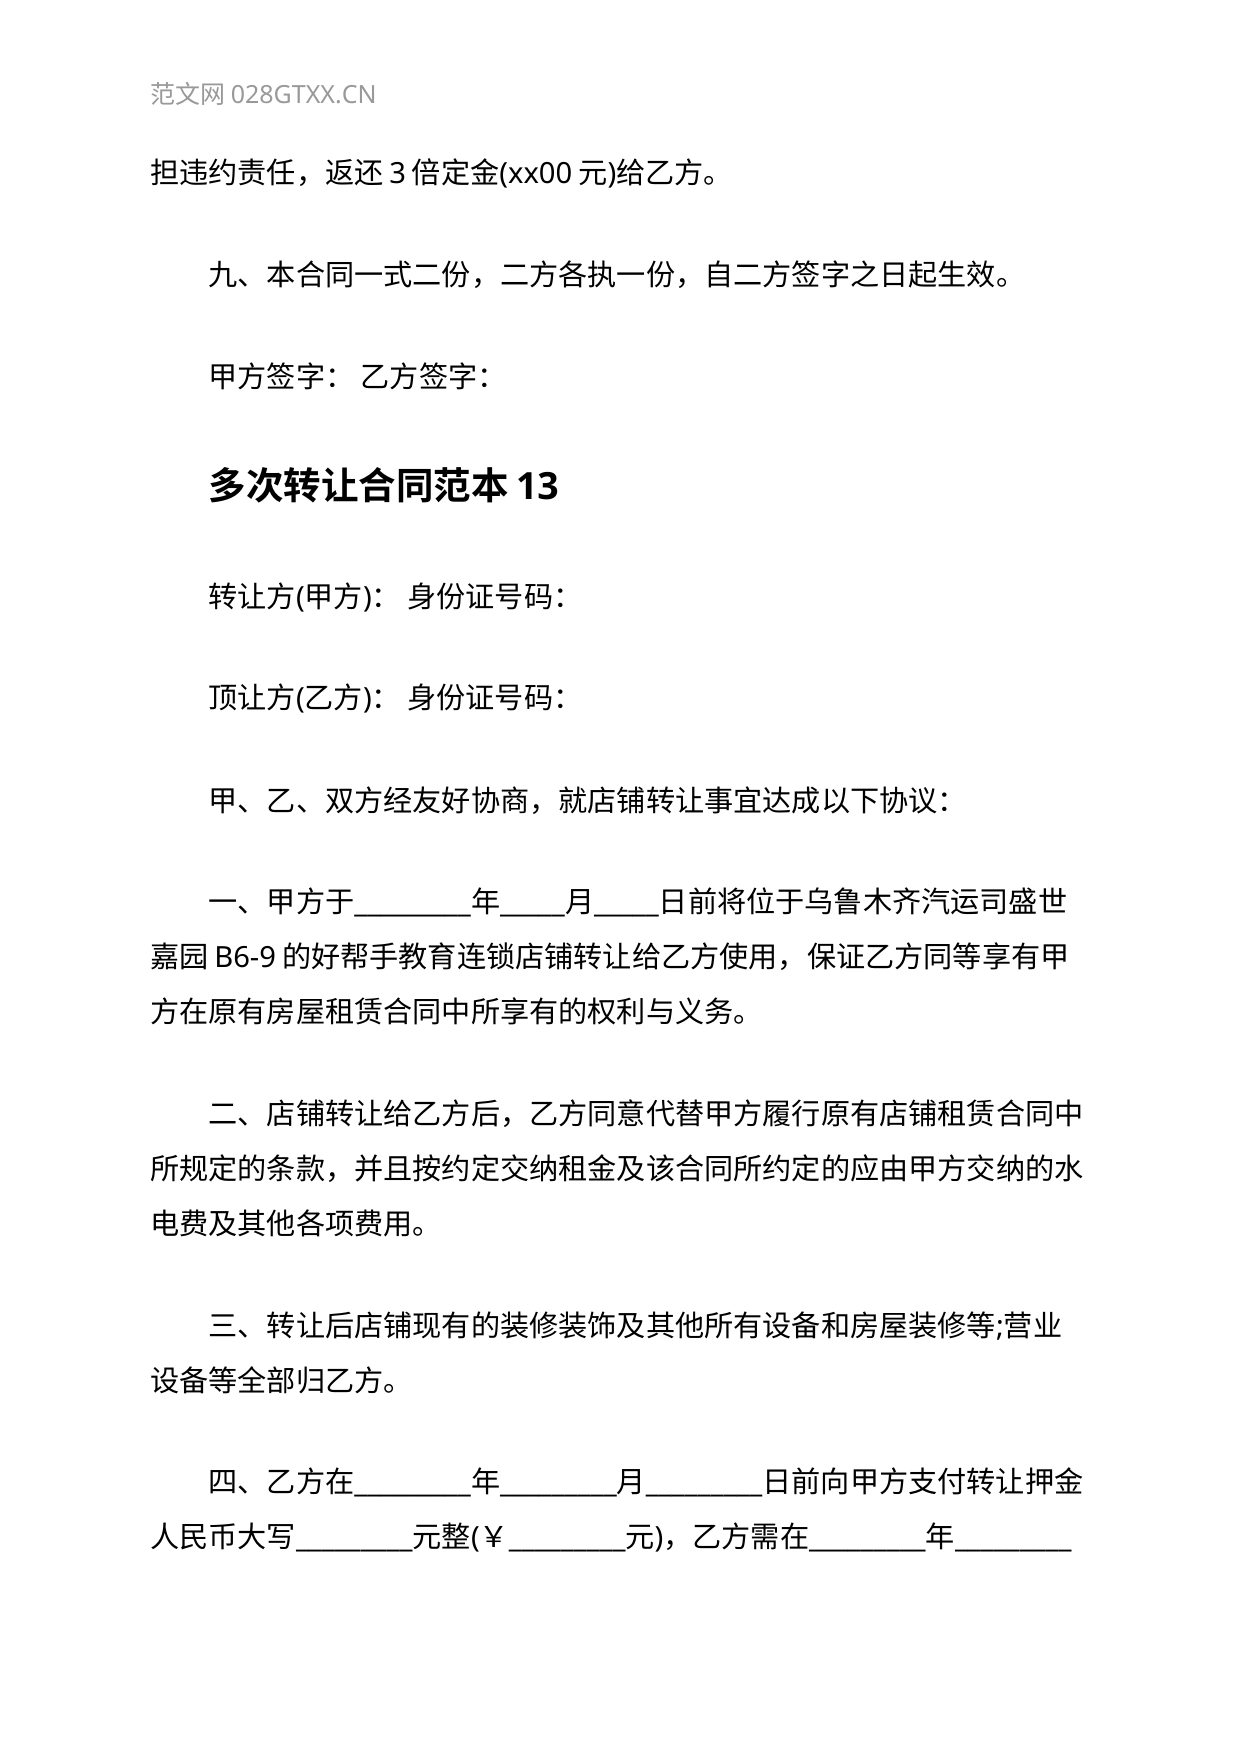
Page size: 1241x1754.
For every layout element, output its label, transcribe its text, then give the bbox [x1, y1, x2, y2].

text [150, 1459, 1090, 1556]
text 一、甲方于_________年_____月_____日前将位于乌鲁木齐汽运司盛世嘉园B6-9的好帮手教育连锁店铺转让给乙方使用，保证乙方同等享有甲方在原有房屋租赁合同中所享有的权利与义务。 [150, 879, 1090, 1031]
text 三、转让后店铺现有的装修装饰及其他所有设备和房屋装修等;营业设备等全部归乙方。 [150, 1302, 1090, 1399]
text 多次转让合同范本13 [150, 456, 1090, 510]
text 转让方(甲方)： 身份证号码： [150, 573, 1090, 616]
text 甲方签字： 乙方签字： [150, 354, 1090, 396]
text 二、店铺转让给乙方后，乙方同意代替甲方履行原有店铺租赁合同中所规定的条款，并且按约定交纳租金及该合同所约定的应由甲方交纳的水电费及其他各项费用。 [150, 1091, 1090, 1243]
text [150, 150, 1090, 192]
text 甲、乙、双方经友好协商，就店铺转让事宜达成以下协议： [150, 777, 1090, 819]
text 九、本合同一式二份，二方各执一份，自二方签字之日起生效。 [150, 252, 1090, 294]
text 顶让方(乙方)： 身份证号码： [150, 675, 1090, 717]
